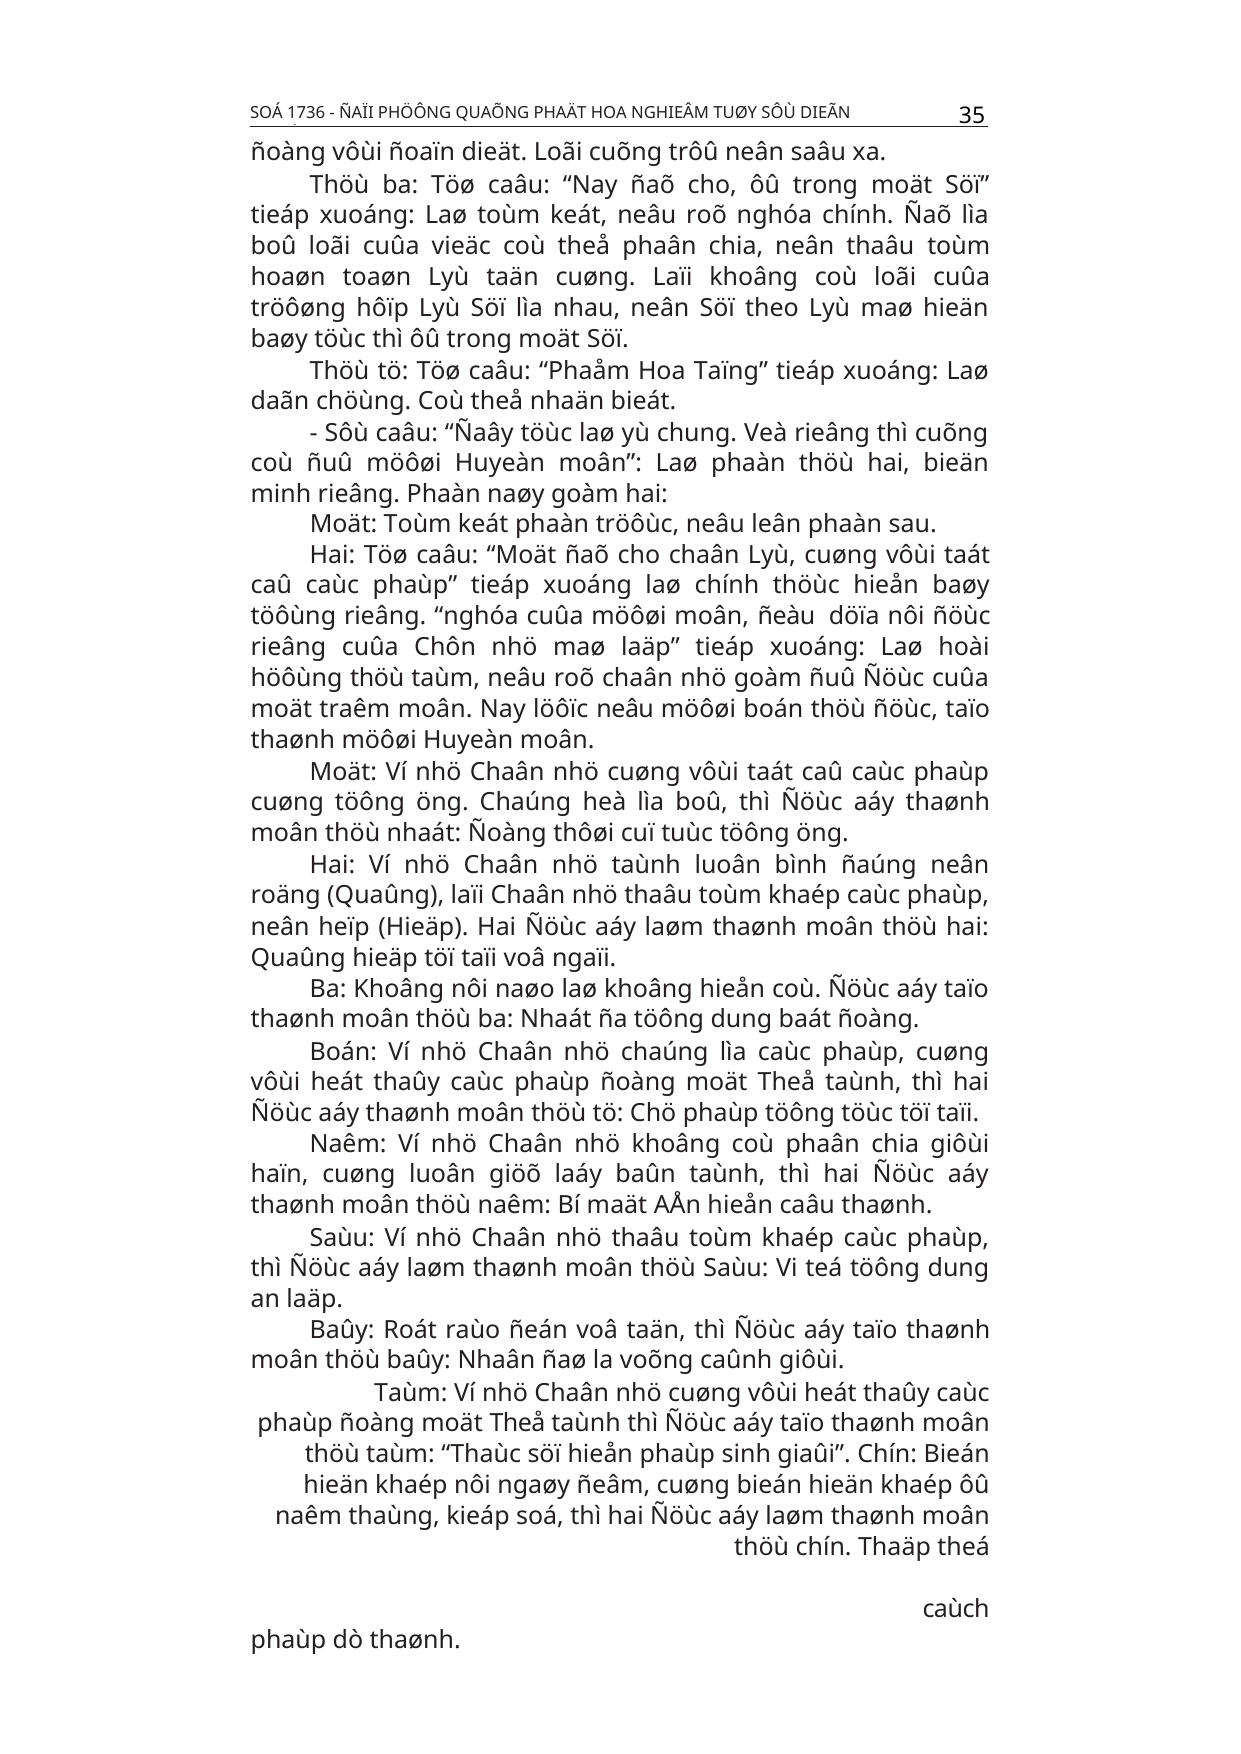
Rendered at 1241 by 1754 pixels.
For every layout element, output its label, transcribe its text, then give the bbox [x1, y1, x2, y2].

text Hai: Ví nhö Chaân nhö taùnh luoân bình ñaúng neân roäng (Quaûng), laïi Chaân nhö thaâu toùm khaép caùc phaùp, neân heïp (Hieäp). Hai Ñöùc aáy laøm thaønh moân thöù hai: Quaûng hieäp töï taïi voâ ngaïi. [250, 849, 990, 973]
text Ba: Khoâng nôi naøo laø khoâng hieån coù. Ñöùc aáy taïo thaønh moân thöù ba: Nhaát ña töông dung baát ñoàng. [250, 973, 990, 1035]
text Naêm: Ví nhö Chaân nhö khoâng coù phaân chia giôùi haïn, cuøng luoân giöõ laáy baûn taùnh, thì hai Ñöùc aáy thaønh moân thöù naêm: Bí maät AÅn hieån caâu thaønh. [250, 1128, 990, 1221]
text - Sôù caâu: “Ñaây töùc laø yù chung. Veà rieâng thì cuõng coù ñuû möôøi Huyeàn moân”: Laø phaàn thöù hai, bieän minh rieâng. Phaàn naøy goàm hai: [250, 417, 990, 509]
text Baûy: Roát raùo ñeán voâ taän, thì Ñöùc aáy taïo thaønh moân thöù baûy: Nhaân ñaø la voõng caûnh giôùi. [250, 1314, 990, 1376]
text Hai: Töø caâu: “Moät ñaõ cho chaân Lyù, cuøng vôùi taát caû caùc phaùp” tieáp xuoáng laø chính thöùc hieån baøy töôùng rieâng. “nghóa cuûa möôøi moân, ñeàu döïa nôi ñöùc rieâng cuûa Chôn nhö maø laäp” tieáp xuoáng: Laø hoài höôùng thöù taùm, neâu roõ chaân nhö goàm ñuû Ñöùc cuûa moät traêm moân. Nay löôïc neâu möôøi boán thöù ñöùc, taïo thaønh möôøi Huyeàn moân. [250, 539, 990, 756]
text Moät: Ví nhö Chaân nhö cuøng vôùi taát caû caùc phaùp cuøng töông öng. Chaúng heà lìa boû, thì Ñöùc aáy thaønh moân thöù nhaát: Ñoàng thôøi cuï tuùc töông öng. [250, 756, 990, 849]
text Thöù ba: Töø caâu: “Nay ñaõ cho, ôû trong moät Söï” tieáp xuoáng: Laø toùm keát, neâu roõ nghóa chính. Ñaõ lìa boû loãi cuûa vieäc coù theå phaân chia, neân thaâu toùm hoaøn toaøn Lyù taän cuøng. Laïi khoâng coù loãi cuûa tröôøng hôïp Lyù Söï lìa nhau, neân Söï theo Lyù maø hieän baøy töùc thì ôû trong moät Söï. [250, 168, 990, 354]
text Boán: Ví nhö Chaân nhö chaúng lìa caùc phaùp, cuøng vôùi heát thaûy caùc phaùp ñoàng moät Theå taùnh, thì hai Ñöùc aáy thaønh moân thöù tö: Chö phaùp töông töùc töï taïi. [250, 1035, 990, 1128]
text Thöù tö: Töø caâu: “Phaåm Hoa Taïng” tieáp xuoáng: Laø daãn chöùng. Coù theå nhaän bieát. [250, 354, 989, 417]
text ñoàng vôùi ñoaïn dieät. Loãi cuõng trôû neân saâu xa. [250, 134, 1065, 167]
text Saùu: Ví nhö Chaân nhö thaâu toùm khaép caùc phaùp, thì Ñöùc aáy laøm thaønh moân thöù Saùu: Vi teá töông dung an laäp. [250, 1221, 990, 1314]
text Taùm: Ví nhö Chaân nhö cuøng vôùi heát thaûy caùc phaùp ñoàng moät Theå taùnh thì Ñöùc aáy taïo thaønh moân thöù taùm: “Thaùc söï hieån phaùp sinh giaûi”. Chín: Bieán hieän khaép nôi ngaøy ñeâm, cuøng bieán hieän khaép ôû naêm thaùng, kieáp soá, thì hai Ñöùc aáy laøm thaønh moân thöù chín. Thaäp theá caùch [252, 1376, 990, 1624]
text phaùp dò thaønh. [250, 1624, 1065, 1655]
text Moät: Toùm keát phaàn tröôùc, neâu leân phaàn sau. [309, 509, 1065, 538]
